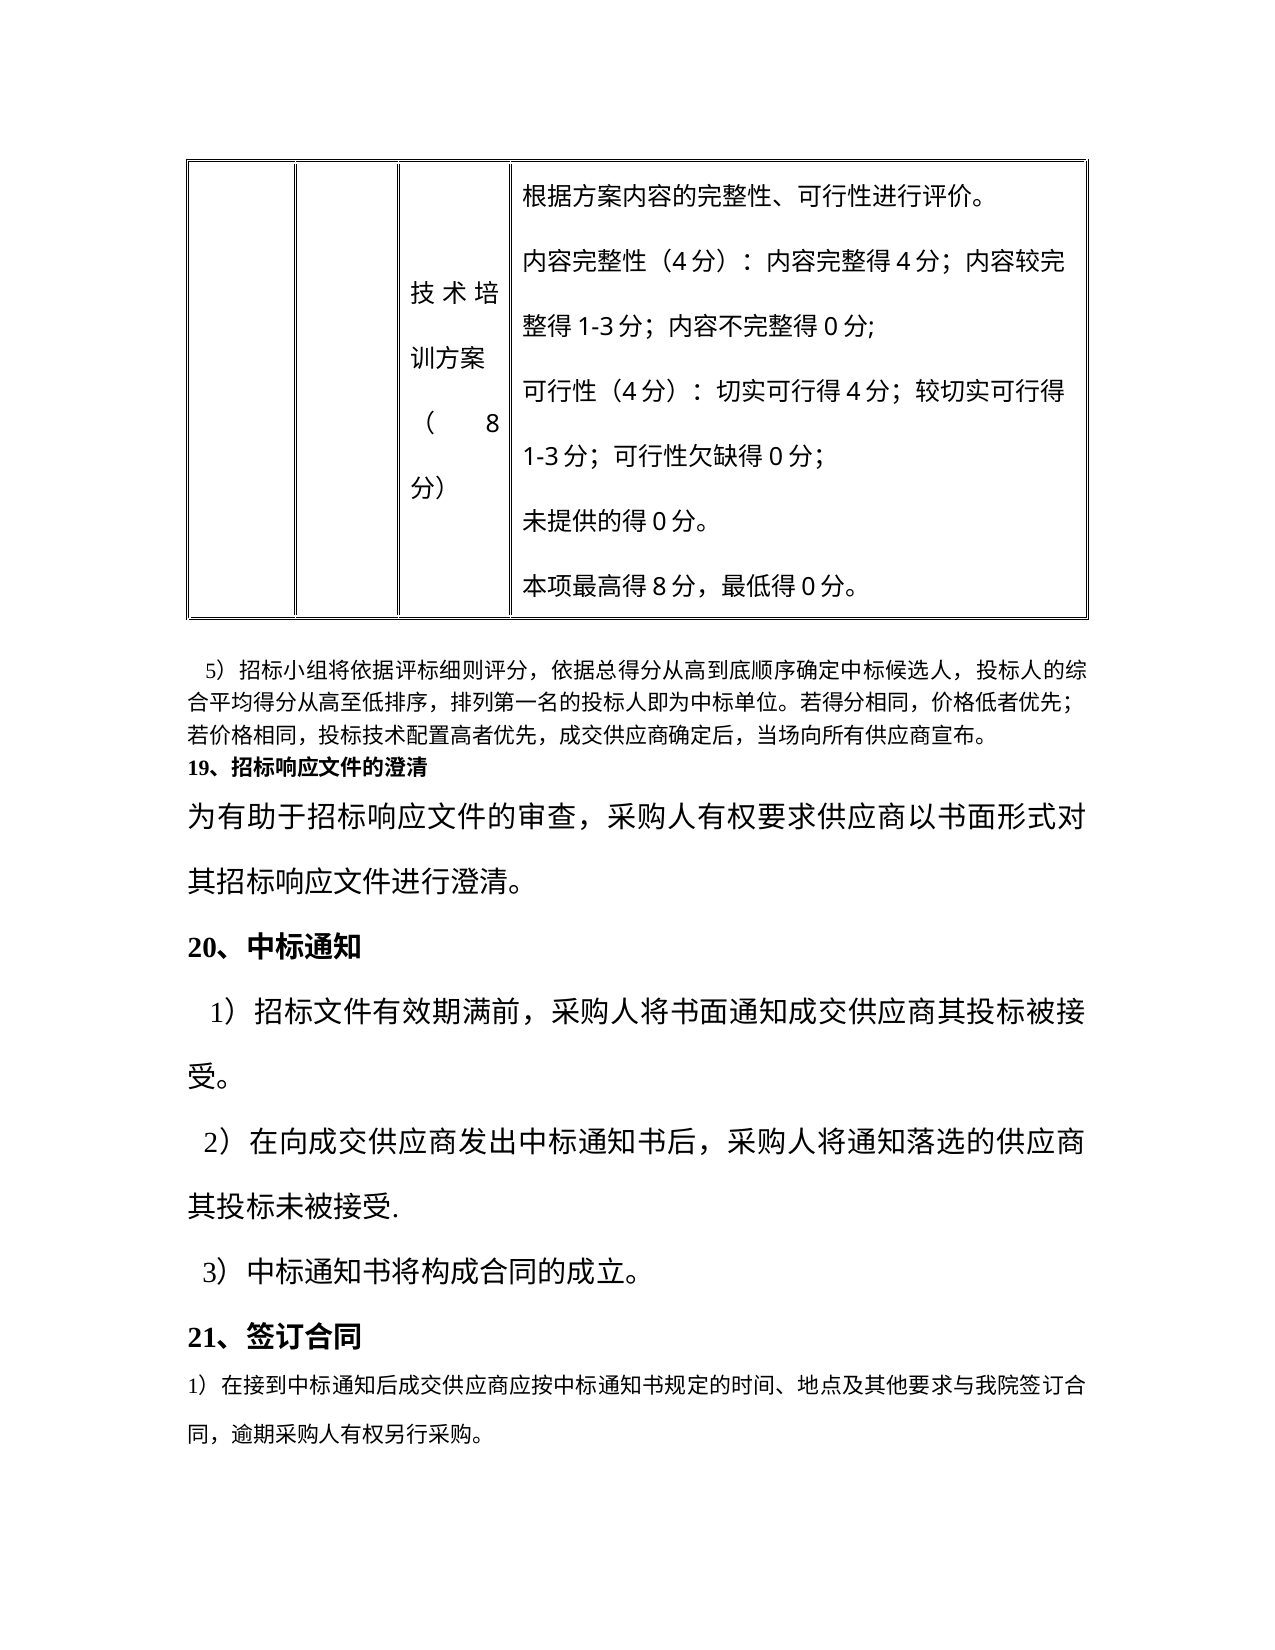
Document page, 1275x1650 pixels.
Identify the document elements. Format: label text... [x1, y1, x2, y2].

text 2）在向成交供应商发出中标通知书后，采购人将通知落选的供应商其投标未被接受. [187, 1107, 1087, 1237]
text 为有助于招标响应文件的审查，采购人有权要求供应商以书面形式对其招标响应文件进行澄清。 [187, 782, 1087, 912]
text 19、招标响应文件的澄清 [187, 750, 1087, 782]
text 3）中标通知书将构成合同的成立。 [187, 1237, 1087, 1302]
text 20、中标通知 [187, 912, 1087, 977]
table_cell 技术培训方案 （8分） [399, 160, 511, 617]
text 1）招标文件有效期满前，采购人将书面通知成交供应商其投标被接受。 [187, 977, 1087, 1107]
text 1）在接到中标通知后成交供应商应按中标通知书规定的时间、地点及其他要求与我院签订合同，逾期采购人有权另行采购。 [187, 1367, 1087, 1449]
text 5）招标小组将依据评标细则评分，依据总得分从高到底顺序确定中标候选人，投标人的综合平均得分从高至低排序，排列第一名的投标人即为中标单位。若得分相同，价格低者优先；若价格相同，投标技术配置高者优先，成交供应商确定后，当场向所有供应商宣布。 [187, 652, 1087, 750]
text 21、签订合同 [187, 1302, 1087, 1367]
table_cell 根据方案内容的完整性、可行性进行评价。 内容完整性（4分）：内容完整得4分；内容较完整得1-3分；内容不完整得0分; 可行性（4分）：切实可行得4分；较切实可行得1-3分；可行性欠缺得0分； 未提供的得0分。 本项最高得8分，最低得0分。 [511, 159, 1087, 617]
